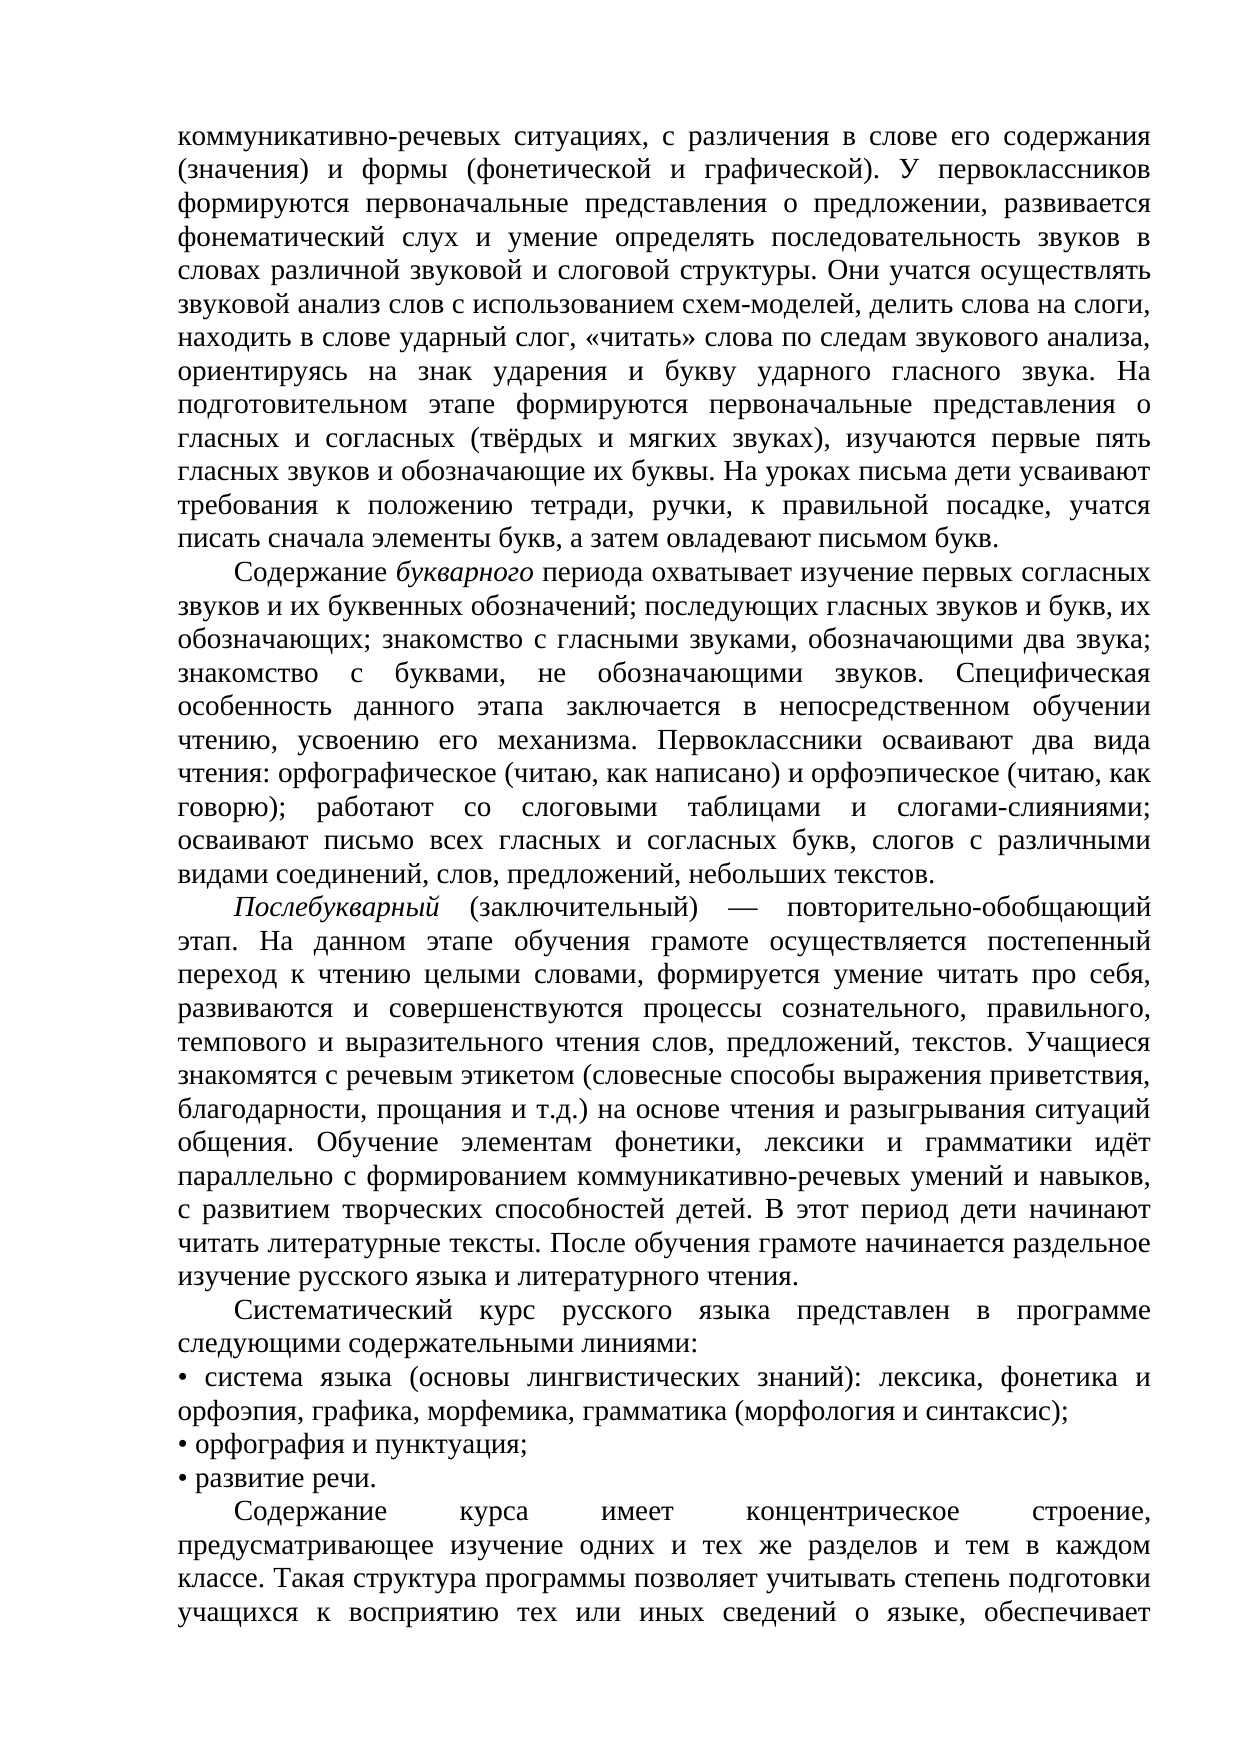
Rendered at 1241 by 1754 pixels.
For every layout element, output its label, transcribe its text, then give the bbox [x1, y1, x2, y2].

text Содержание букварного периода охватывает изучение первых согласных звуков и их буквенных обозначений; последующих гласных звуков и букв, их обозначающих; знакомство с гласными звуками, обозначающими два звука; знакомство с буквами, не обозначающими звуков. Специфическая особенность данного этапа заключается в непосредственном обучении чтению, усвоению его механизма. Первоклассники осваивают два вида чтения: орфографическое (читаю, как написано) и орфоэпическое (читаю, как говорю); работают со слоговыми таблицами и слогами-слияниями; осваивают письмо всех гласных и согласных букв, слогов с различными видами соединений, слов, предложений, небольших текстов. [177, 554, 1152, 889]
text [177, 1493, 1152, 1627]
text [177, 118, 1152, 554]
text • система языка (основы лингвистических знаний): лексика, фонетика и орфоэпия, графика, морфемика, грамматика (морфология и синтаксис); [177, 1359, 1152, 1426]
text • развитие речи. [177, 1460, 1152, 1493]
text • орфография и пунктуация; [177, 1426, 1152, 1460]
text Систематический курс русского языка представлен в программе следующими содержательными линиями: [177, 1292, 1152, 1359]
text Послебукварный (заключительный) — повторительно-обобщающий этап. На данном этапе обучения грамоте осуществляется постепенный переход к чтению целыми словами, формируется умение читать про себя, развиваются и совершенствуются процессы сознательного, правильного, темпового и выразительного чтения слов, предложений, текстов. Учащиеся знакомятся с речевым этикетом (словесные способы выражения приветствия, благодарности, прощания и т.д.) на основе чтения и разыгрывания ситуаций общения. Обучение элементам фонетики, лексики и грамматики идёт параллельно с формированием коммуникативно-речевых умений и навыков, с развитием творческих способностей детей. В этот период дети начинают читать литературные тексты. После обучения грамоте начинается раздельное изучение русского языка и литературного чтения. [177, 889, 1152, 1292]
